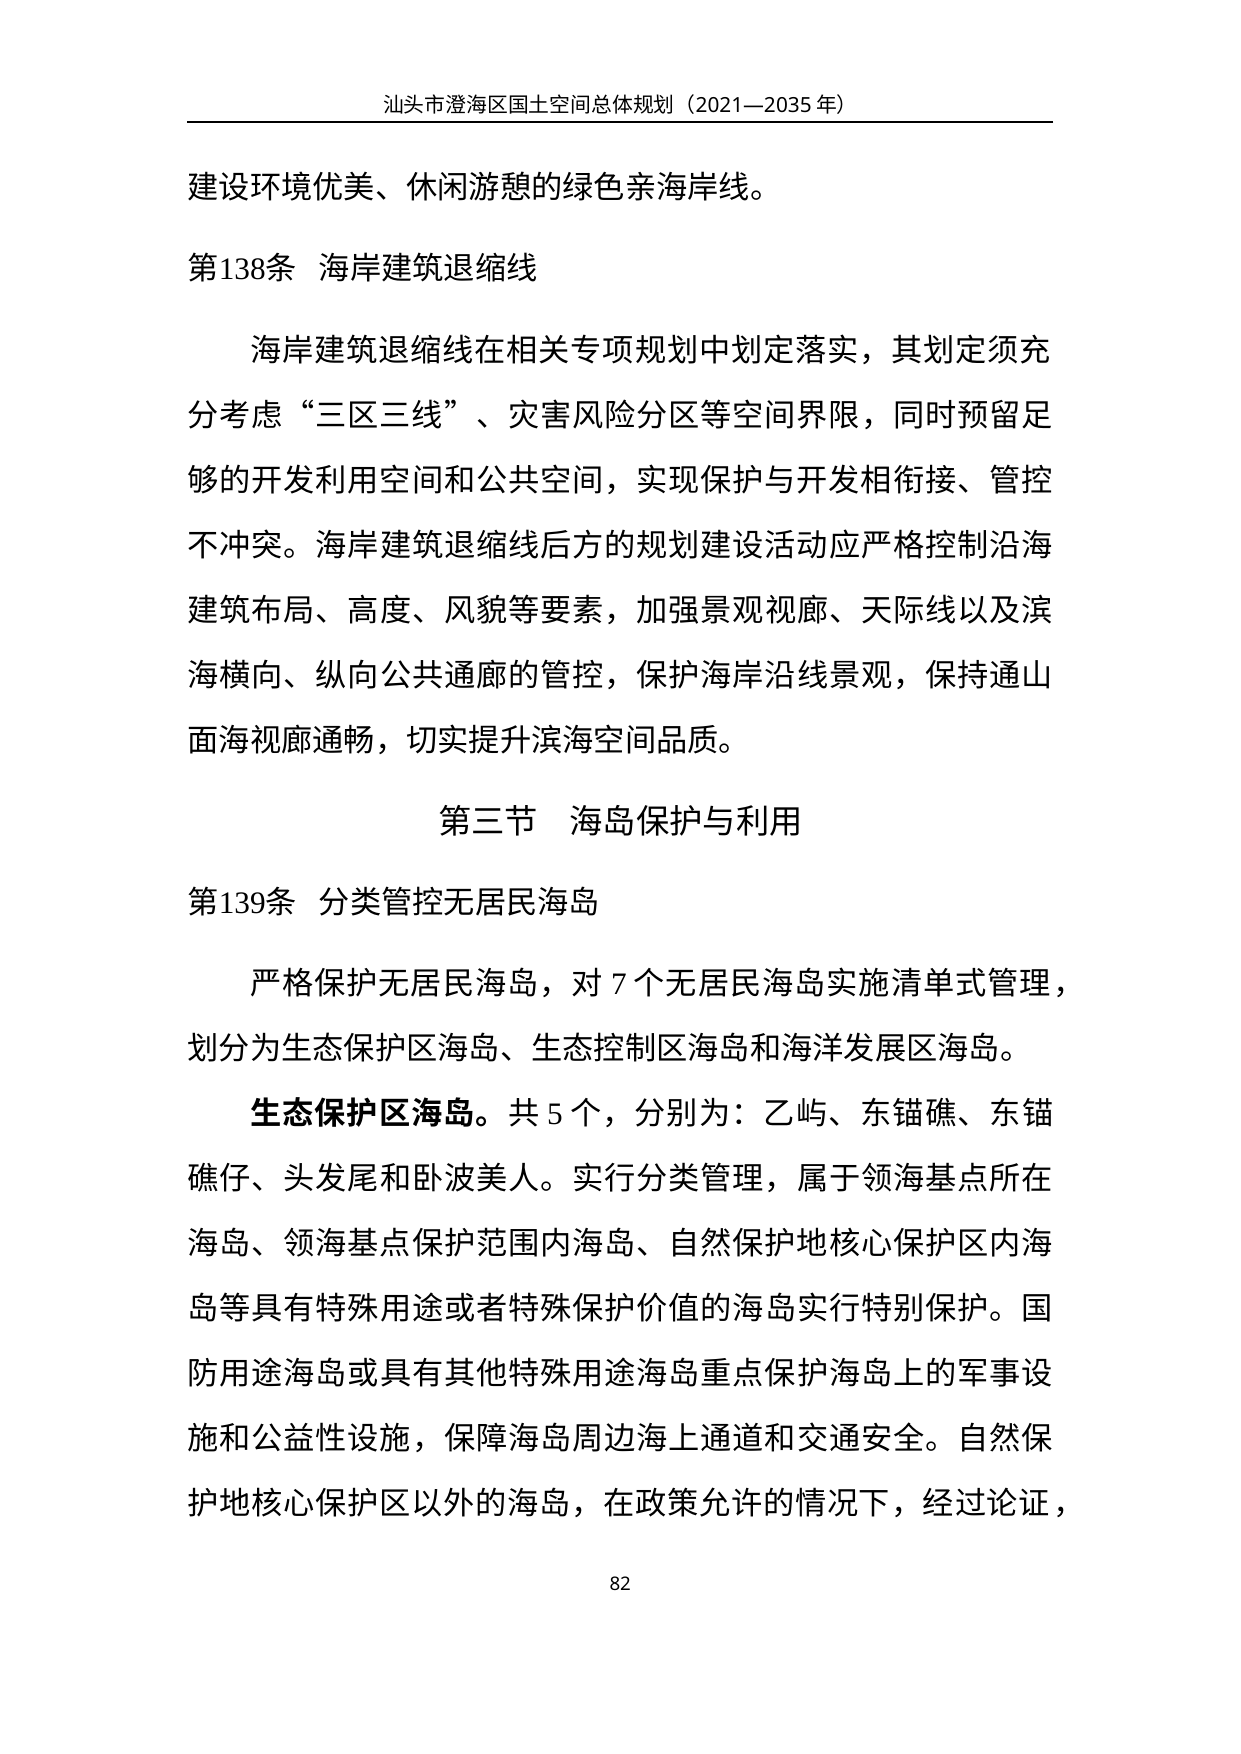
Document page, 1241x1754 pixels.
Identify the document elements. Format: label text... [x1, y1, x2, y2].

text 严格保护无居民海岛，对7个无居民海岛实施清单式管理，划分为生态保护区海岛、生态控制区海岛和海洋发展区海岛。 [187, 949, 1053, 1079]
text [187, 152, 1053, 217]
subtitle 海岸建筑退缩线 [187, 234, 1053, 299]
text 海岸建筑退缩线在相关专项规划中划定落实，其划定须充分考虑“三区三线”、灾害风险分区等空间界限，同时预留足够的开发利用空间和公共空间，实现保护与开发相衔接、管控不冲突。海岸建筑退缩线后方的规划建设活动应严格控制沿海建筑布局、高度、风貌等要素，加强景观视廊、天际线以及滨海横向、纵向公共通廊的管控，保护海岸沿线景观，保持通山面海视廊通畅，切实提升滨海空间品质。 [187, 315, 1053, 770]
subtitle 分类管控无居民海岛 [187, 867, 1053, 932]
subtitle 海岛保护与利用 [187, 786, 1053, 851]
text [187, 1079, 1053, 1534]
